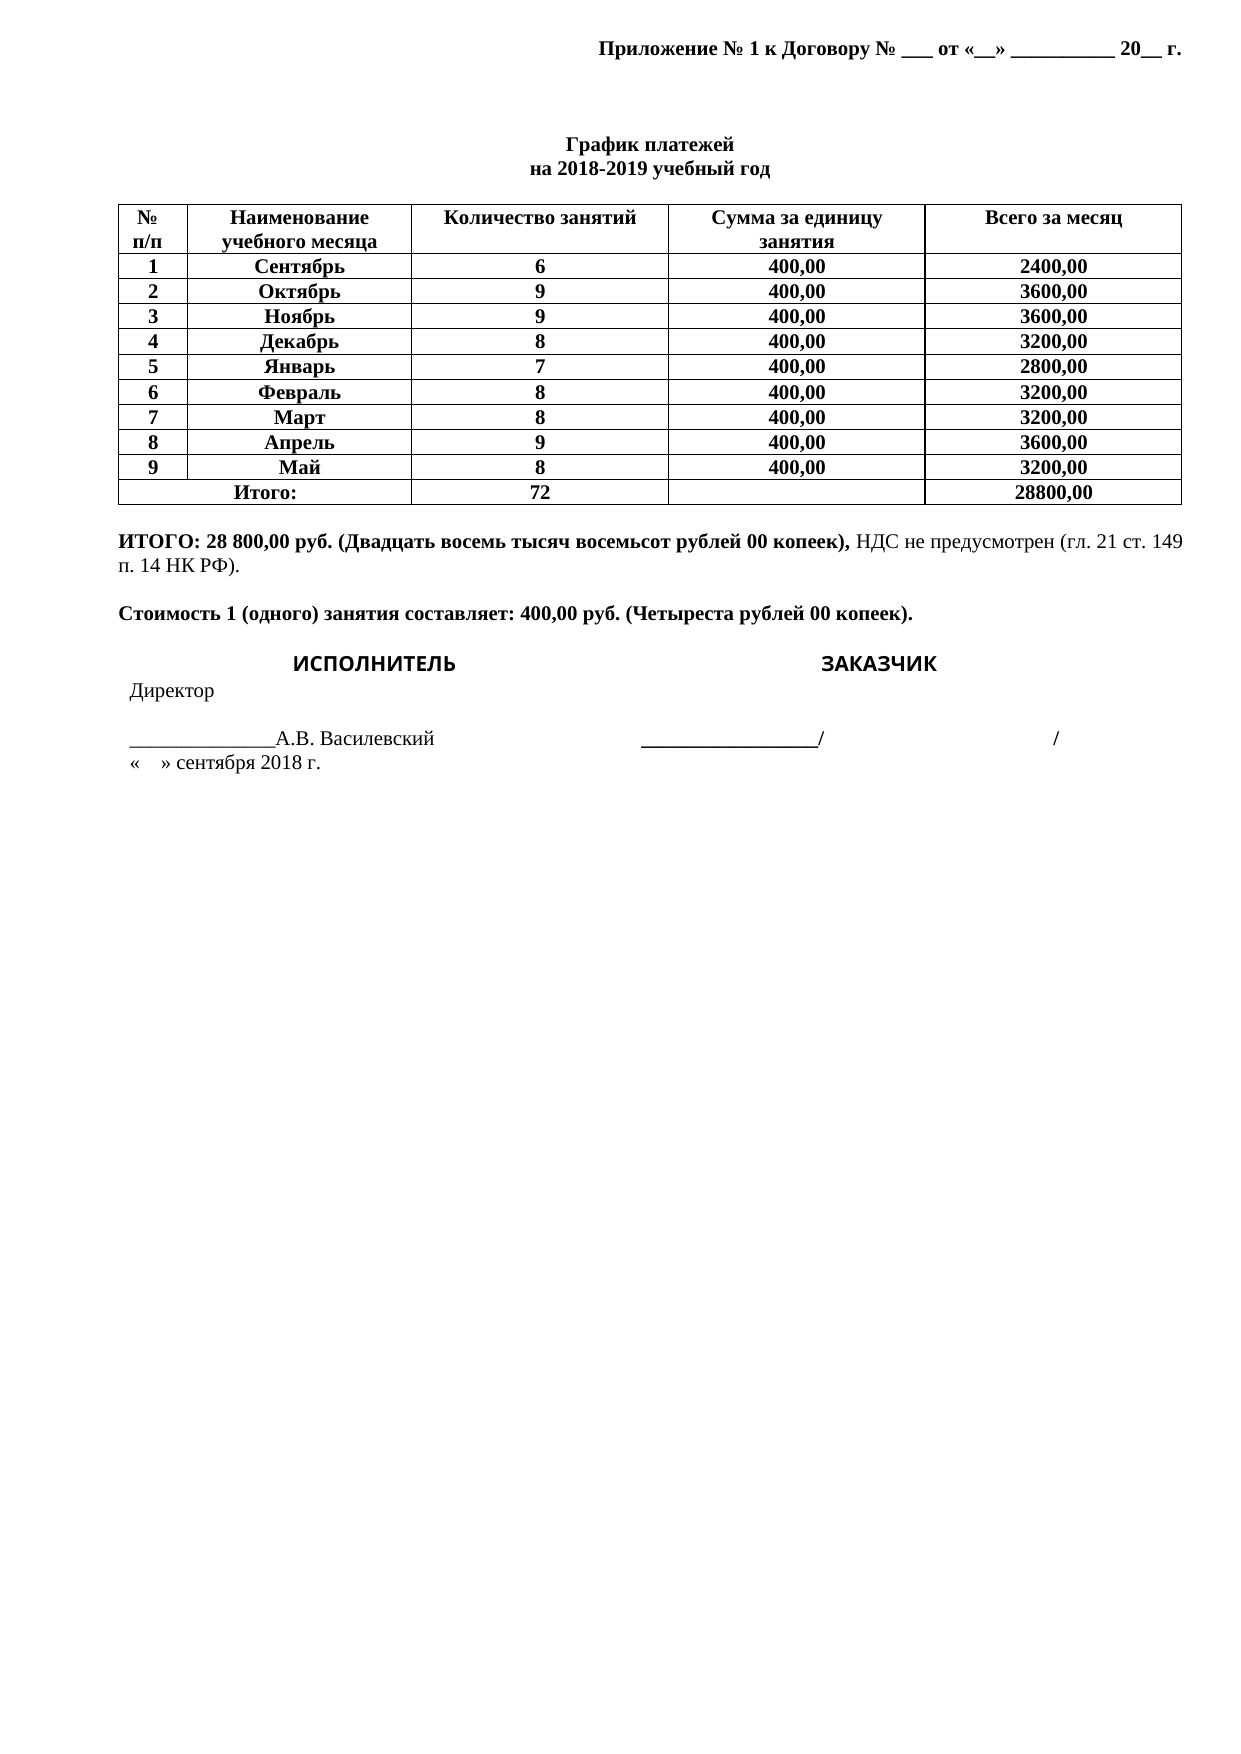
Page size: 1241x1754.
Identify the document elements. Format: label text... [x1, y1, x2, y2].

table_cell 3200,00 [926, 380, 1181, 404]
table_cell 2800,00 [926, 355, 1181, 378]
table_cell 4 [119, 329, 187, 353]
table_cell 8 [412, 329, 668, 353]
text на 2018-2019 учебный год [118, 156, 1182, 180]
table_cell 1 [119, 254, 187, 278]
table_cell 3600,00 [926, 279, 1181, 303]
table_cell 3600,00 [926, 304, 1181, 328]
table_header Количество занятий [412, 205, 668, 253]
table_header Заказчик _________________/ / [630, 650, 1128, 802]
table_cell 9 [412, 304, 668, 328]
table_cell 8 [412, 405, 668, 429]
table_cell 9 [412, 430, 668, 454]
table_cell 400,00 [669, 355, 924, 378]
table_cell 8 [412, 380, 668, 404]
table_cell Апрель [188, 430, 411, 454]
table_cell 72 [412, 480, 668, 504]
table_cell 9 [119, 455, 187, 479]
table_cell Май [188, 455, 411, 479]
table_cell Март [188, 405, 411, 429]
table_cell 6 [119, 380, 187, 404]
table_cell Сентябрь [188, 254, 411, 278]
text Стоимость 1 (одного) занятия составляет: 400,00 руб. (Четыреста рублей 00 копеек). [118, 601, 1183, 625]
table_cell 3200,00 [926, 455, 1181, 479]
table_cell Февраль [188, 380, 411, 404]
table_cell Октябрь [188, 279, 411, 303]
table_cell 2 [119, 279, 187, 303]
table_cell 400,00 [669, 430, 924, 454]
table_cell 28800,00 [926, 480, 1181, 504]
table_cell 8 [119, 430, 187, 454]
table_cell 7 [412, 355, 668, 378]
table_header № п/п [119, 205, 187, 253]
text ИТОГО: 28 800,00 руб. (Двадцать восемь тысяч восемьсот рублей 00 копеек), НДС не предусмотрен (гл. 21 ст. 149 п. 14 НК РФ). [118, 529, 1183, 577]
table_cell 7 [119, 405, 187, 429]
table_cell 400,00 [669, 254, 924, 278]
table_cell 400,00 [669, 405, 924, 429]
table_header Наименование учебного месяца [188, 205, 411, 253]
table_cell 3600,00 [926, 430, 1181, 454]
table_cell 5 [119, 355, 187, 378]
table_cell Итого: [119, 480, 411, 504]
table_cell 400,00 [669, 329, 924, 353]
text Приложение № 1 к Договору № ___ от «__» __________ 20__ г. [118, 35, 1182, 59]
table_cell 400,00 [669, 304, 924, 328]
table_cell 8 [412, 455, 668, 479]
table_cell Январь [188, 355, 411, 378]
table_cell 9 [412, 279, 668, 303]
table_cell Декабрь [188, 329, 411, 353]
table_cell 3200,00 [926, 329, 1181, 353]
table_header Всего за месяц [926, 205, 1181, 253]
table_cell 400,00 [669, 455, 924, 479]
table_cell 400,00 [669, 380, 924, 404]
table_cell [669, 480, 924, 504]
table_cell 2400,00 [926, 254, 1181, 278]
table_cell 400,00 [669, 279, 924, 303]
text График платежей [118, 132, 1182, 156]
table_cell 3 [119, 304, 187, 328]
table_cell Ноябрь [188, 304, 411, 328]
table_header Сумма за единицу занятия [669, 205, 924, 253]
table_cell 3200,00 [926, 405, 1181, 429]
table_cell 6 [412, 254, 668, 278]
table_header Исполнитель Директор ______________А.В. Василевский « » сентября 2018 г. [118, 650, 630, 802]
